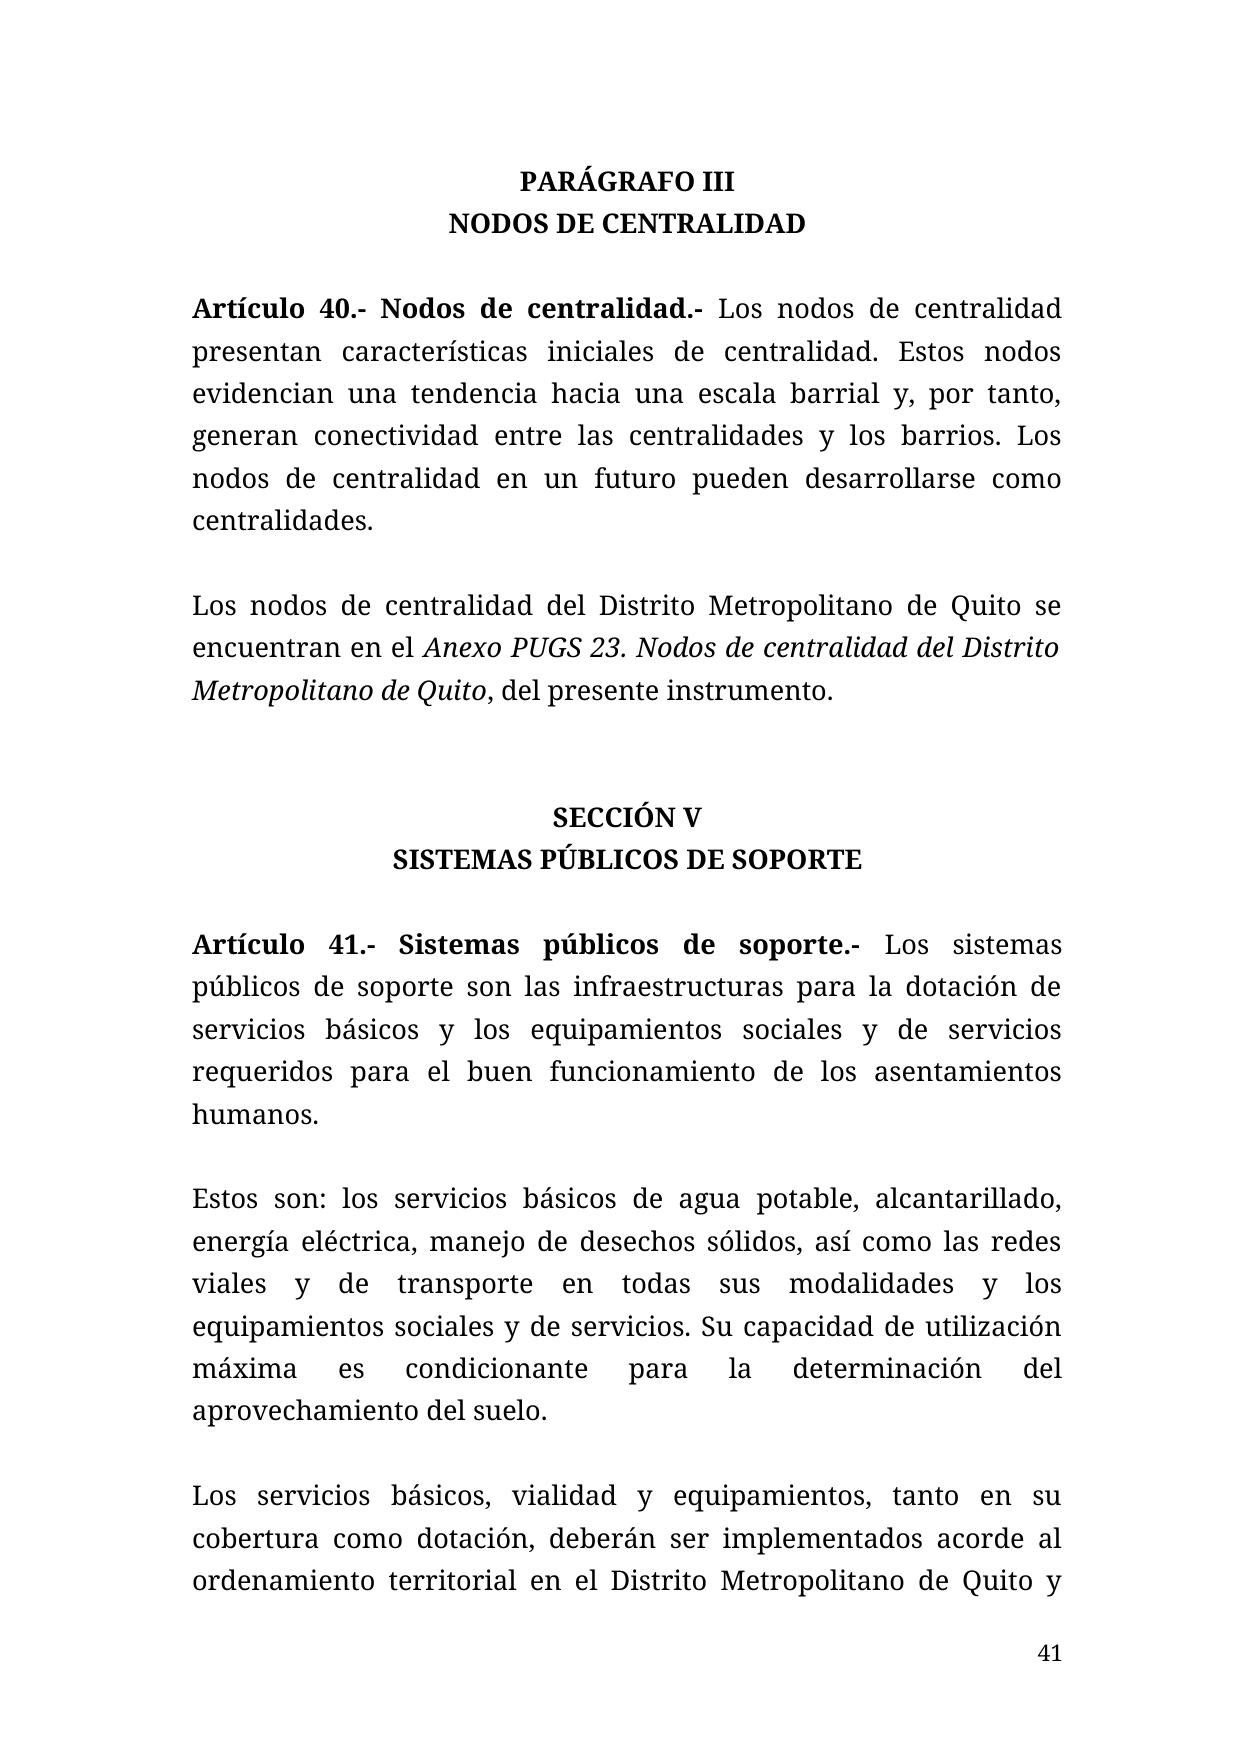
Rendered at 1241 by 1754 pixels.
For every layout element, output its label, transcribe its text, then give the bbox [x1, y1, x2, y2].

text Los nodos de centralidad del Distrito Metropolitano de Quito se encuentran en el Anexo PUGS 23. Nodos de centralidad del Distrito Metropolitano de Quito, del presente instrumento. [192, 586, 1063, 708]
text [192, 1477, 1063, 1598]
text Artículo 41.- Sistemas públicos de soporte.- Los sistemas públicos de soporte son las infraestructuras para la dotación de servicios básicos y los equipamientos sociales y de servicios requeridos para el buen funcionamiento de los asentamientos humanos. [192, 926, 1063, 1132]
text PARÁGRAFO III [192, 162, 1063, 199]
text NODOS DE CENTRALIDAD [192, 205, 1063, 242]
text Estos son: los servicios básicos de agua potable, alcantarillado, energía eléctrica, manejo de desechos sólidos, así como las redes viales y de transporte en todas sus modalidades y los equipamientos sociales y de servicios. Su capacidad de utilización máxima es condicionante para la determinación del aprovechamiento del suelo. [192, 1180, 1063, 1429]
text SECCIÓN V [192, 798, 1063, 835]
text Artículo 40.- Nodos de centralidad.- Los nodos de centralidad presentan características iniciales de centralidad. Estos nodos evidencian una tendencia hacia una escala barrial y, por tanto, generan conectividad entre las centralidades y los barrios. Los nodos de centralidad en un futuro pueden desarrollarse como centralidades. [192, 289, 1063, 538]
text SISTEMAS PÚBLICOS DE SOPORTE [192, 841, 1063, 878]
